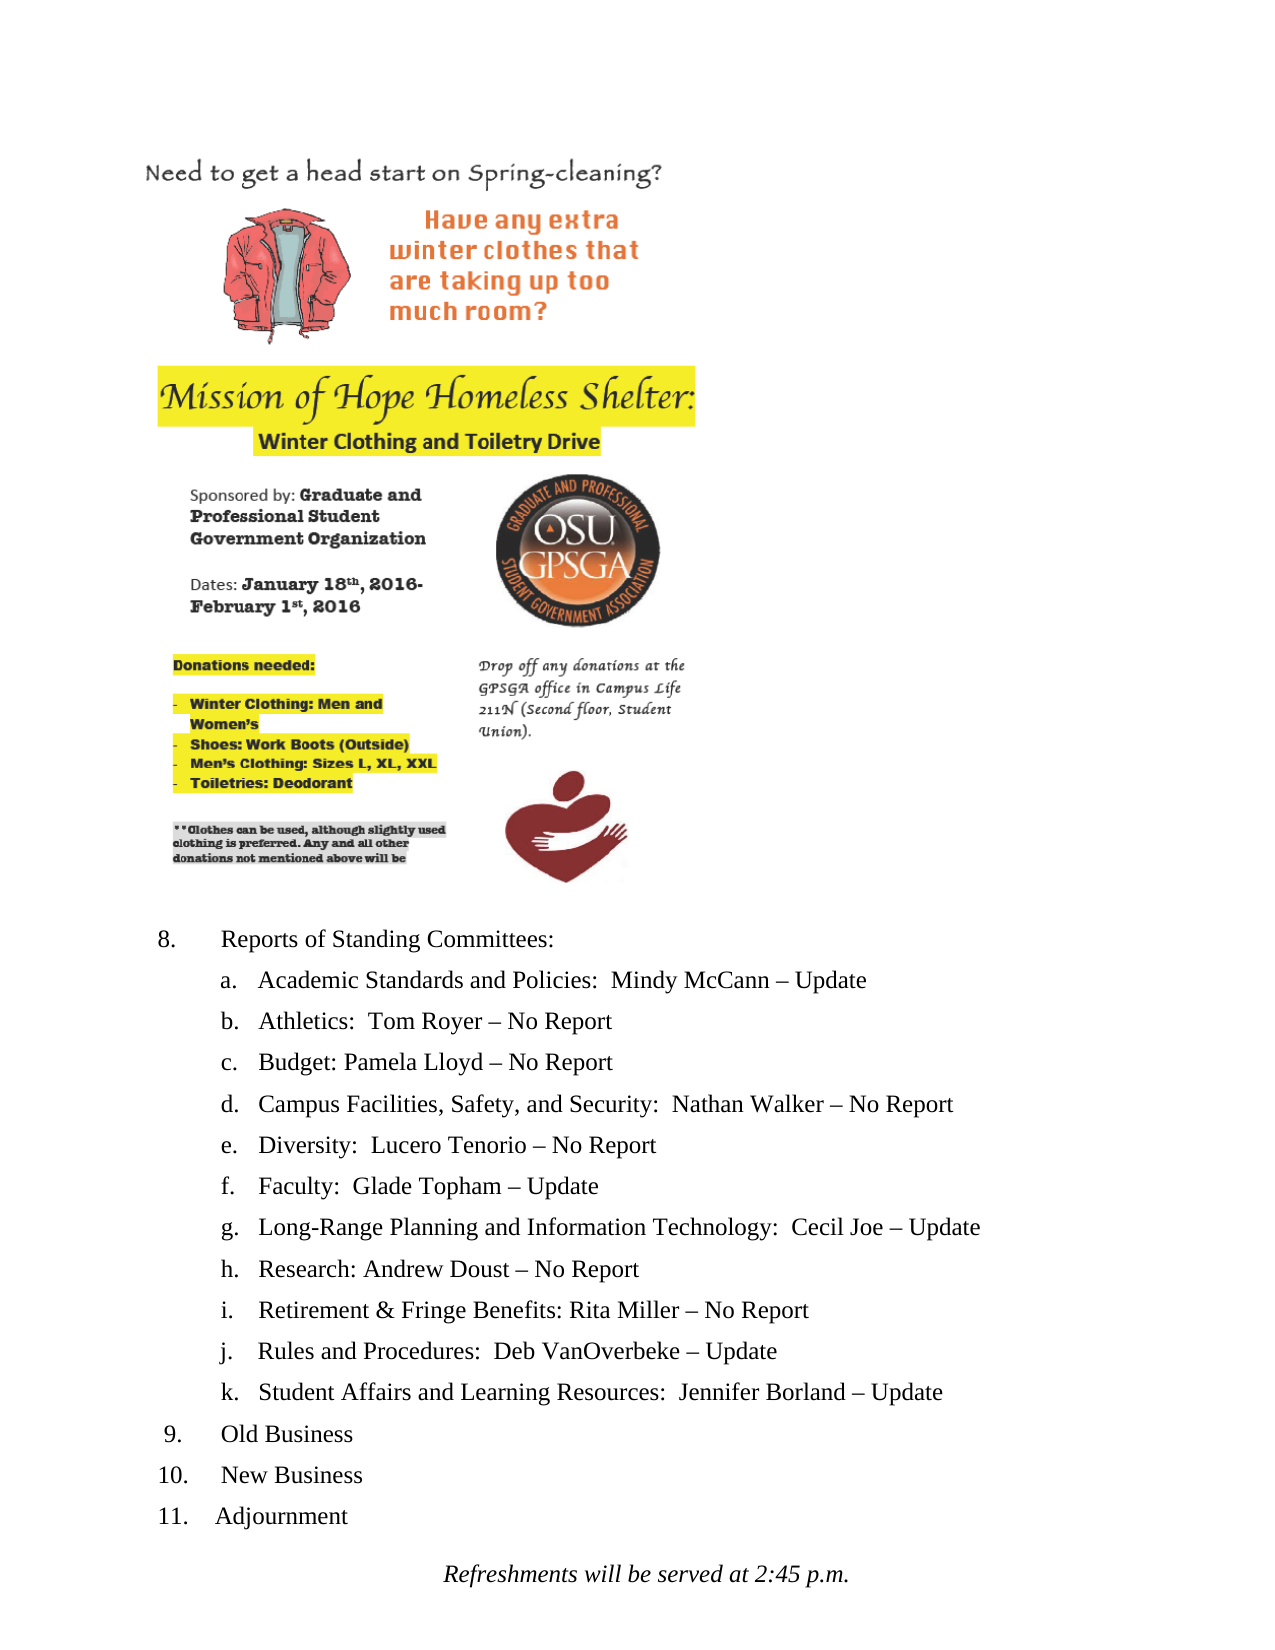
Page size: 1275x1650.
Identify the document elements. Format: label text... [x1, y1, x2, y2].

text h. Research: Andrew Doust – No Report [120, 1254, 1173, 1282]
text d. Campus Facilities, Safety, and Security: Nathan Walker – No Report [120, 1089, 1173, 1117]
text 8. Reports of Standing Committees: [120, 924, 1173, 952]
text b. Athletics: Tom Royer – No Report [120, 1006, 1173, 1035]
text f. Faculty: Glade Topham – Update [120, 1171, 1173, 1200]
text g. Long-Range Planning and Information Technology: Cecil Joe – Update [120, 1212, 1173, 1241]
text 11. Adjournment [120, 1501, 1173, 1530]
text e. Diversity: Lucero Tenorio – No Report [120, 1130, 1173, 1159]
text 9. Old Business [120, 1419, 1173, 1447]
text c. Budget: Pamela Lloyd – No Report [120, 1047, 1173, 1076]
text i. Retirement & Fringe Benefits: Rita Miller – No Report [120, 1295, 1173, 1324]
text j. Rules and Procedures: Deb VanOverbeke – Update [220, 1336, 1173, 1365]
text Refreshments will be served at 2:45 p.m. [120, 1559, 1173, 1587]
text a. Academic Standards and Policies: Mindy McCann – Update [120, 965, 1173, 994]
text 10. New Business [120, 1460, 1173, 1489]
text k. Student Affairs and Learning Resources: Jennifer Borland – Update [120, 1377, 1173, 1406]
